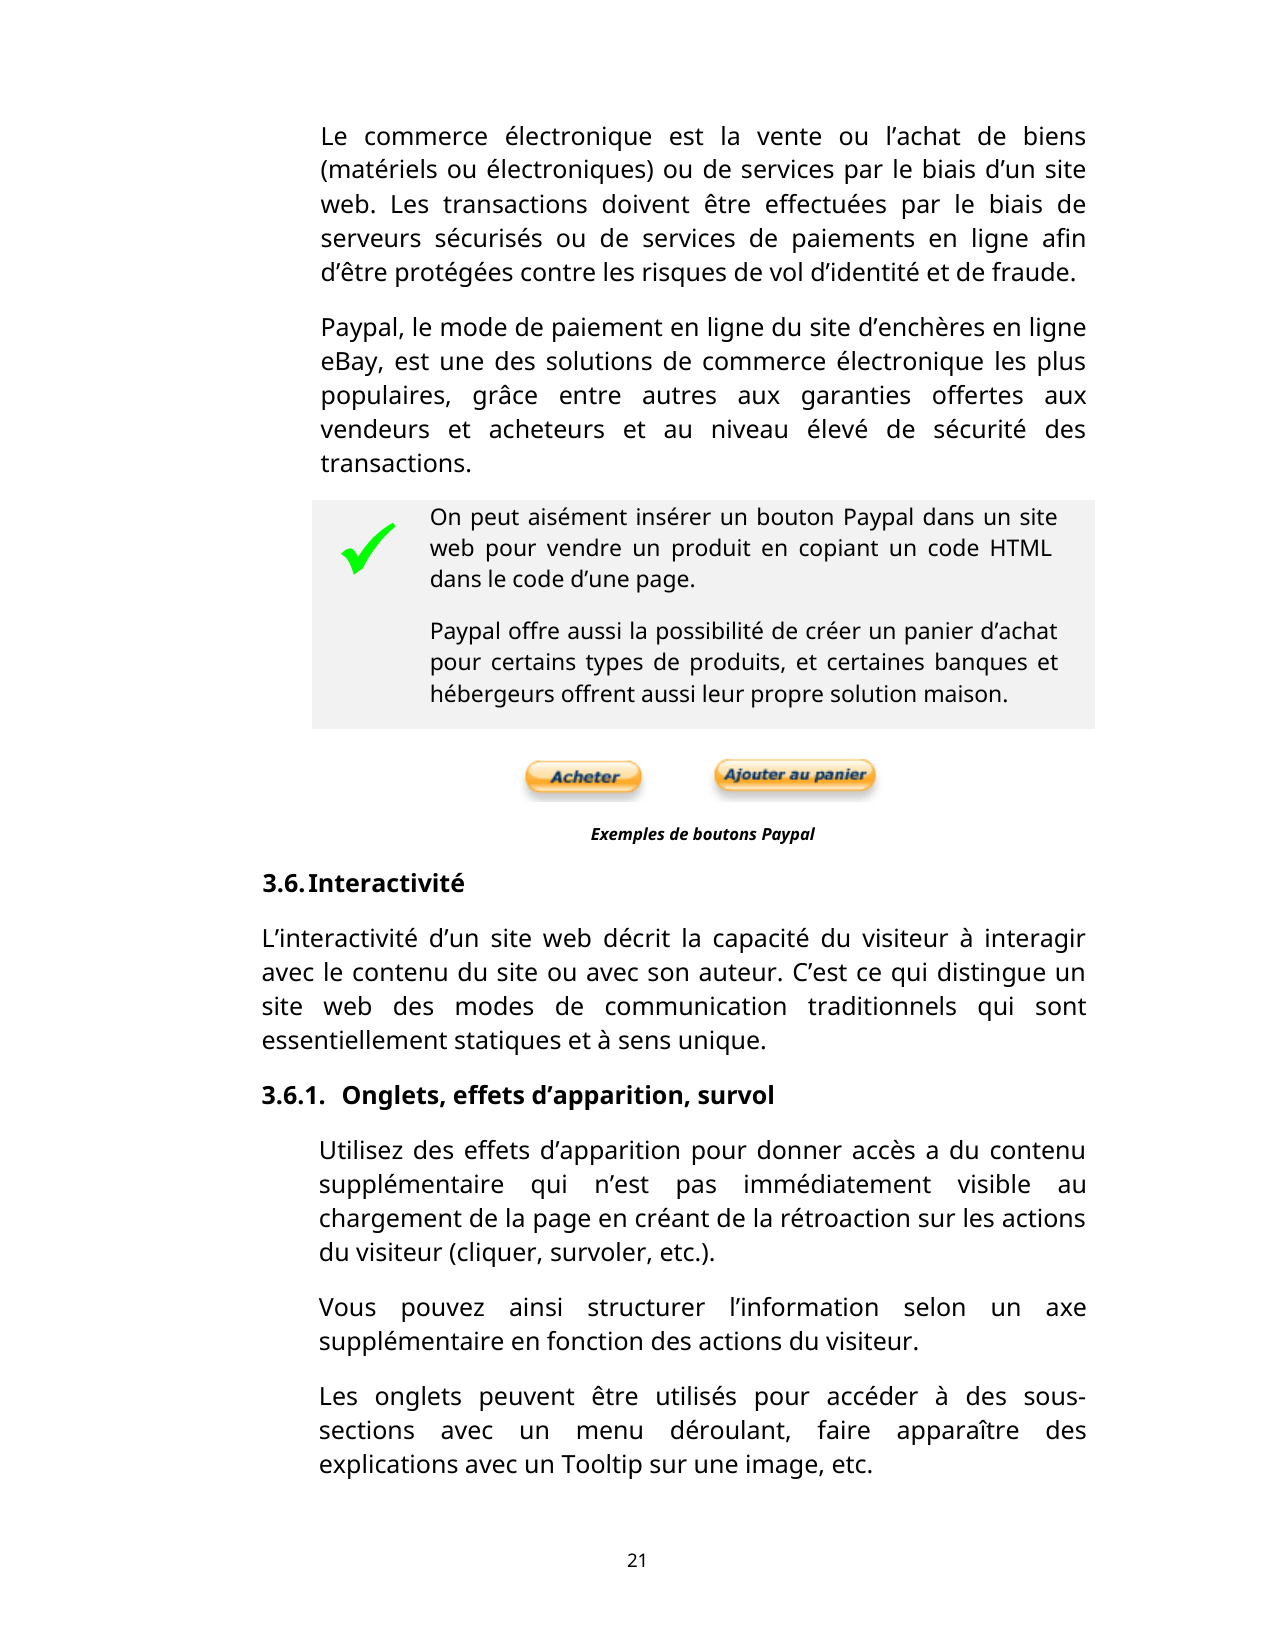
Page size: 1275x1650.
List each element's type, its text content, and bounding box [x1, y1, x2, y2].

text L’interactivité d’un site web décrit la capacité du visiteur à interagir avec le contenu du site ou avec son auteur. C’est ce qui distingue un site web des modes de communication traditionnels qui sont essentiellement statiques et à sens unique. [261, 921, 1087, 1057]
text Exemples de boutons Paypal [318, 822, 1087, 845]
picture [518, 750, 887, 802]
text Vous pouvez ainsi structurer l’information selon un axe supplémentaire en fonction des actions du visiteur. [319, 1289, 1087, 1358]
text Utilisez des effets d’apparition pour donner accès a du contenu supplémentaire qui n’est pas immédiatement visible au chargement de la page en créant de la rétroaction sur les actions du visiteur (cliquer, survoler, etc.). [319, 1132, 1087, 1269]
text 3.6. Interactivité [262, 866, 1087, 900]
text Le commerce électronique est la vente ou l’achat de biens (matériels ou électroniques) ou de services par le biais d’un site web. Les transactions doivent être effectuées par le biais de serveurs sécurisés ou de services de paiements en ligne afin d’être protégées contre les risques de vol d’identité et de fraude. [320, 118, 1087, 288]
text Paypal, le mode de paiement en ligne du site d’enchères en ligne eBay, est une des solutions de commerce électronique les plus populaires, grâce entre autres aux garanties offertes aux vendeurs et acheteurs et au niveau élevé de sécurité des transactions. [320, 309, 1087, 479]
table_header On peut aisément insérer un bouton Paypal dans un site web pour vendre un produit en copiant un code HTML dans le code d’une page. Paypal offre aussi la possibilité de créer un panier d’achat pour certains types de produits, et certaines banques et hébergeurs offrent aussi leur propre solution maison. [422, 500, 1095, 729]
text Les onglets peuvent être utilisés pour accéder à des sous-sections avec un menu déroulant, faire apparaître des explications avec un Tooltip sur une image, etc. [319, 1378, 1087, 1481]
text 3.6.1. Onglets, effets d’apparition, survol [261, 1078, 1087, 1112]
table_header [312, 500, 422, 729]
